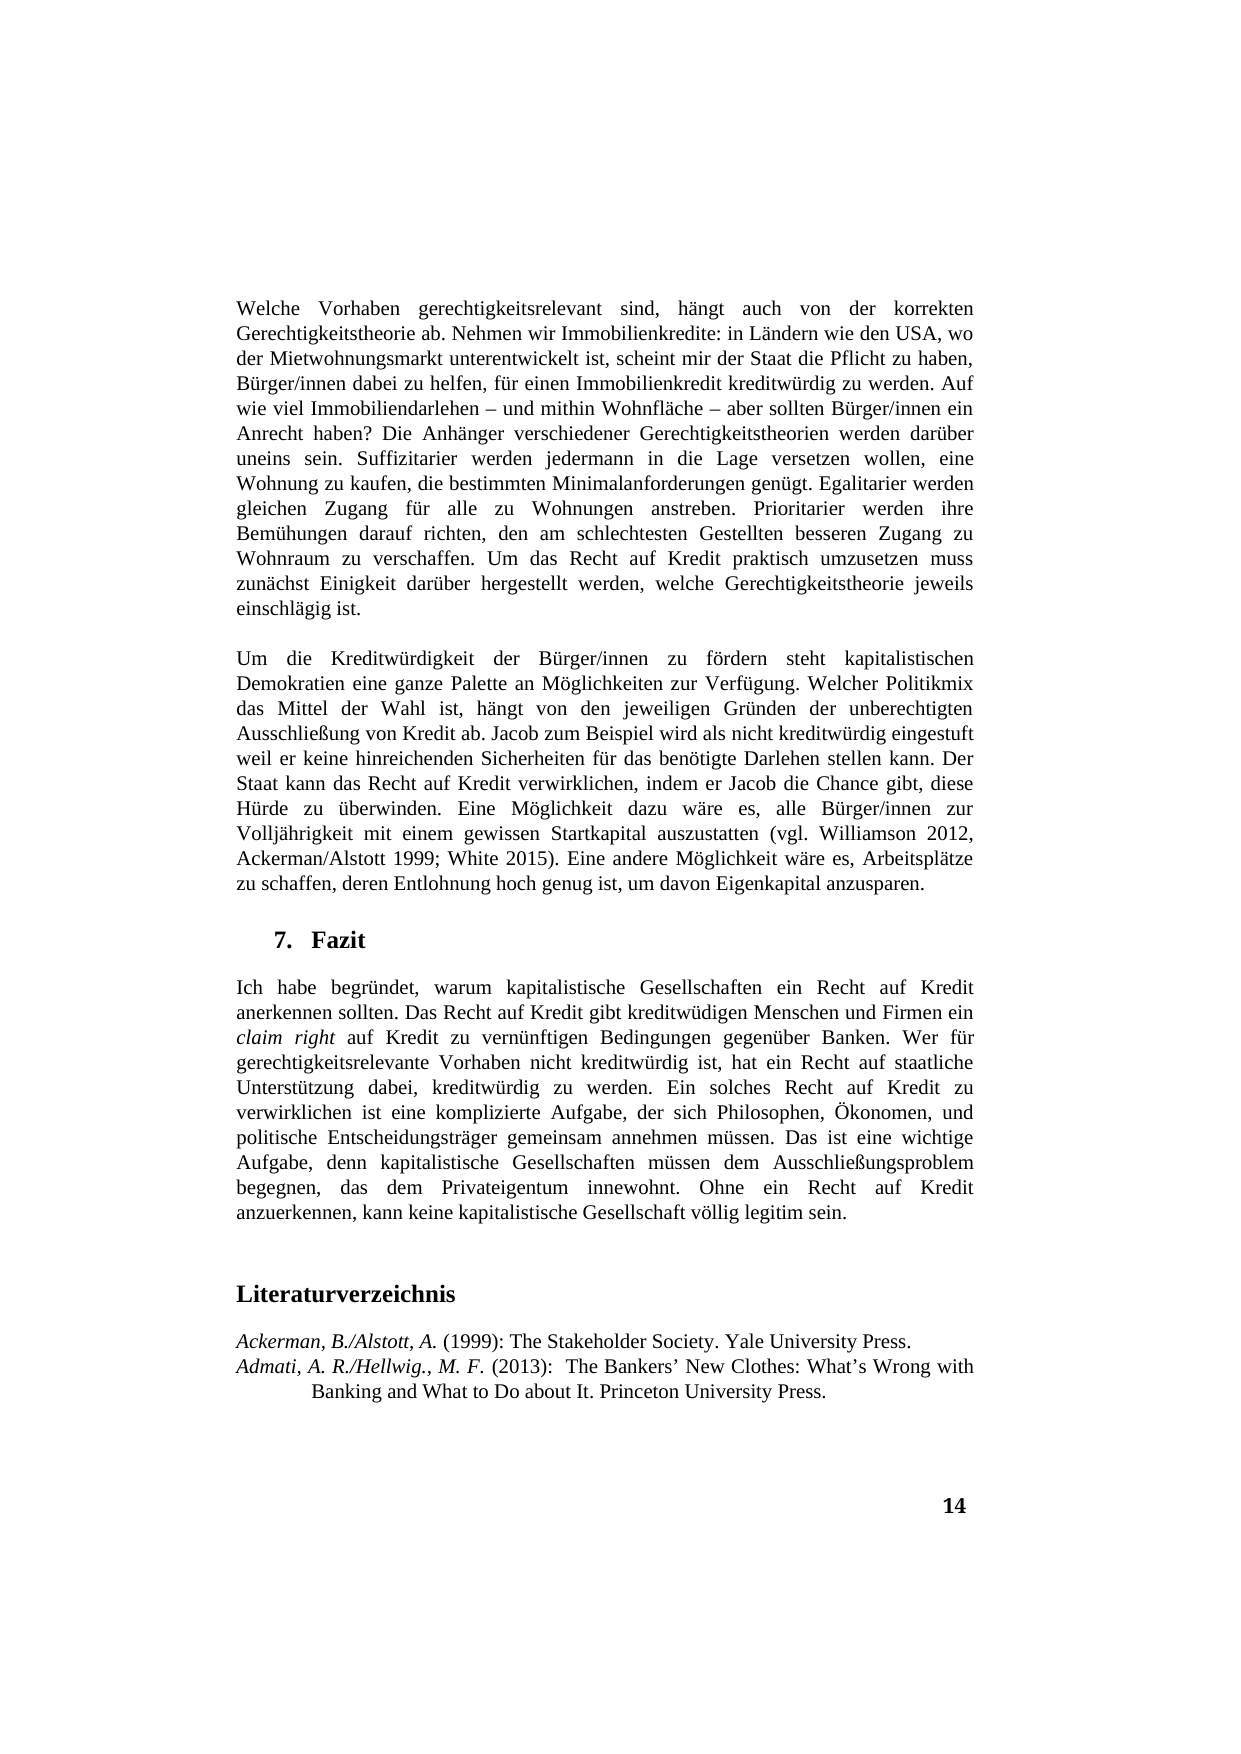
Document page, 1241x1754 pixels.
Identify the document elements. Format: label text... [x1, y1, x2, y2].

subtitle Fazit [274, 929, 974, 954]
subtitle Literaturverzeichnis [236, 1283, 974, 1308]
text Ich habe begründet, warum kapitalistische Gesellschaften ein Recht auf Kredit anerkennen sollten. Das Recht auf Kredit gibt kreditwüdigen Menschen und Firmen ein claim right auf Kredit zu vernünftigen Bedingungen gegenüber Banken. Wer für gerechtigkeitsrelevante Vorhaben nicht kreditwürdig ist, hat ein Recht auf staatliche Unterstützung dabei, kreditwürdig zu werden. Ein solches Recht auf Kredit zu verwirklichen ist eine komplizierte Aufgabe, der sich Philosophen, Ökonomen, und politische Entscheidungsträger gemeinsam annehmen müssen. Das ist eine wichtige Aufgabe, denn kapitalistische Gesellschaften müssen dem Ausschließungsproblem begegnen, das dem Privateigentum innewohnt. Ohne ein Recht auf Kredit anzuerkennen, kann keine kapitalistische Gesellschaft völlig legitim sein. [236, 974, 974, 1224]
text Ackerman, B./Alstott, A. (1999): The Stakeholder Society. Yale University Press. [236, 1329, 974, 1354]
text Um die Kreditwürdigkeit der Bürger/innen zu fördern steht kapitalistischen Demokratien eine ganze Palette an Möglichkeiten zur Verfügung. Welcher Politikmix das Mittel der Wahl ist, hängt von den jeweiligen Gründen der unberechtigten Ausschließung von Kredit ab. Jacob zum Beispiel wird als nicht kreditwürdig eingestuft weil er keine hinreichenden Sicherheiten für das benötigte Darlehen stellen kann. Der Staat kann das Recht auf Kredit verwirklichen, indem er Jacob die Chance gibt, diese Hürde zu überwinden. Eine Möglichkeit dazu wäre es, alle Bürger/innen zur Volljährigkeit mit einem gewissen Startkapital auszustatten (vgl. Williamson 2012, Ackerman/Alstott 1999; White 2015). Eine andere Möglichkeit wäre es, Arbeitsplätze zu schaffen, deren Entlohnung hoch genug ist, um davon Eigenkapital anzusparen. [236, 645, 974, 895]
text Welche Vorhaben gerechtigkeitsrelevant sind, hängt auch von der korrekten Gerechtigkeitstheorie ab. Nehmen wir Immobilienkredite: in Ländern wie den USA, wo der Mietwohnungsmarkt unterentwickelt ist, scheint mir der Staat die Pflicht zu haben, Bürger/innen dabei zu helfen, für einen Immobilienkredit kreditwürdig zu werden. Auf wie viel Immobiliendarlehen – und mithin Wohnfläche – aber sollten Bürger/innen ein Anrecht haben? Die Anhänger verschiedener Gerechtigkeitstheorien werden darüber uneins sein. Suffizitarier werden jedermann in die Lage versetzen wollen, eine Wohnung zu kaufen, die bestimmten Minimalanforderungen genügt. Egalitarier werden gleichen Zugang für alle zu Wohnungen anstreben. Prioritarier werden ihre Bemühungen darauf richten, den am schlechtesten Gestellten besseren Zugang zu Wohnraum zu verschaffen. Um das Recht auf Kredit praktisch umzusetzen muss zunächst Einigkeit darüber hergestellt werden, welche Gerechtigkeitstheorie jeweils einschlägig ist. [236, 295, 974, 620]
text Admati, A. R./Hellwig., M. F. (2013): The Bankers’ New Clothes: What’s Wrong with Banking and What to Do about It. Princeton University Press. [236, 1354, 974, 1404]
